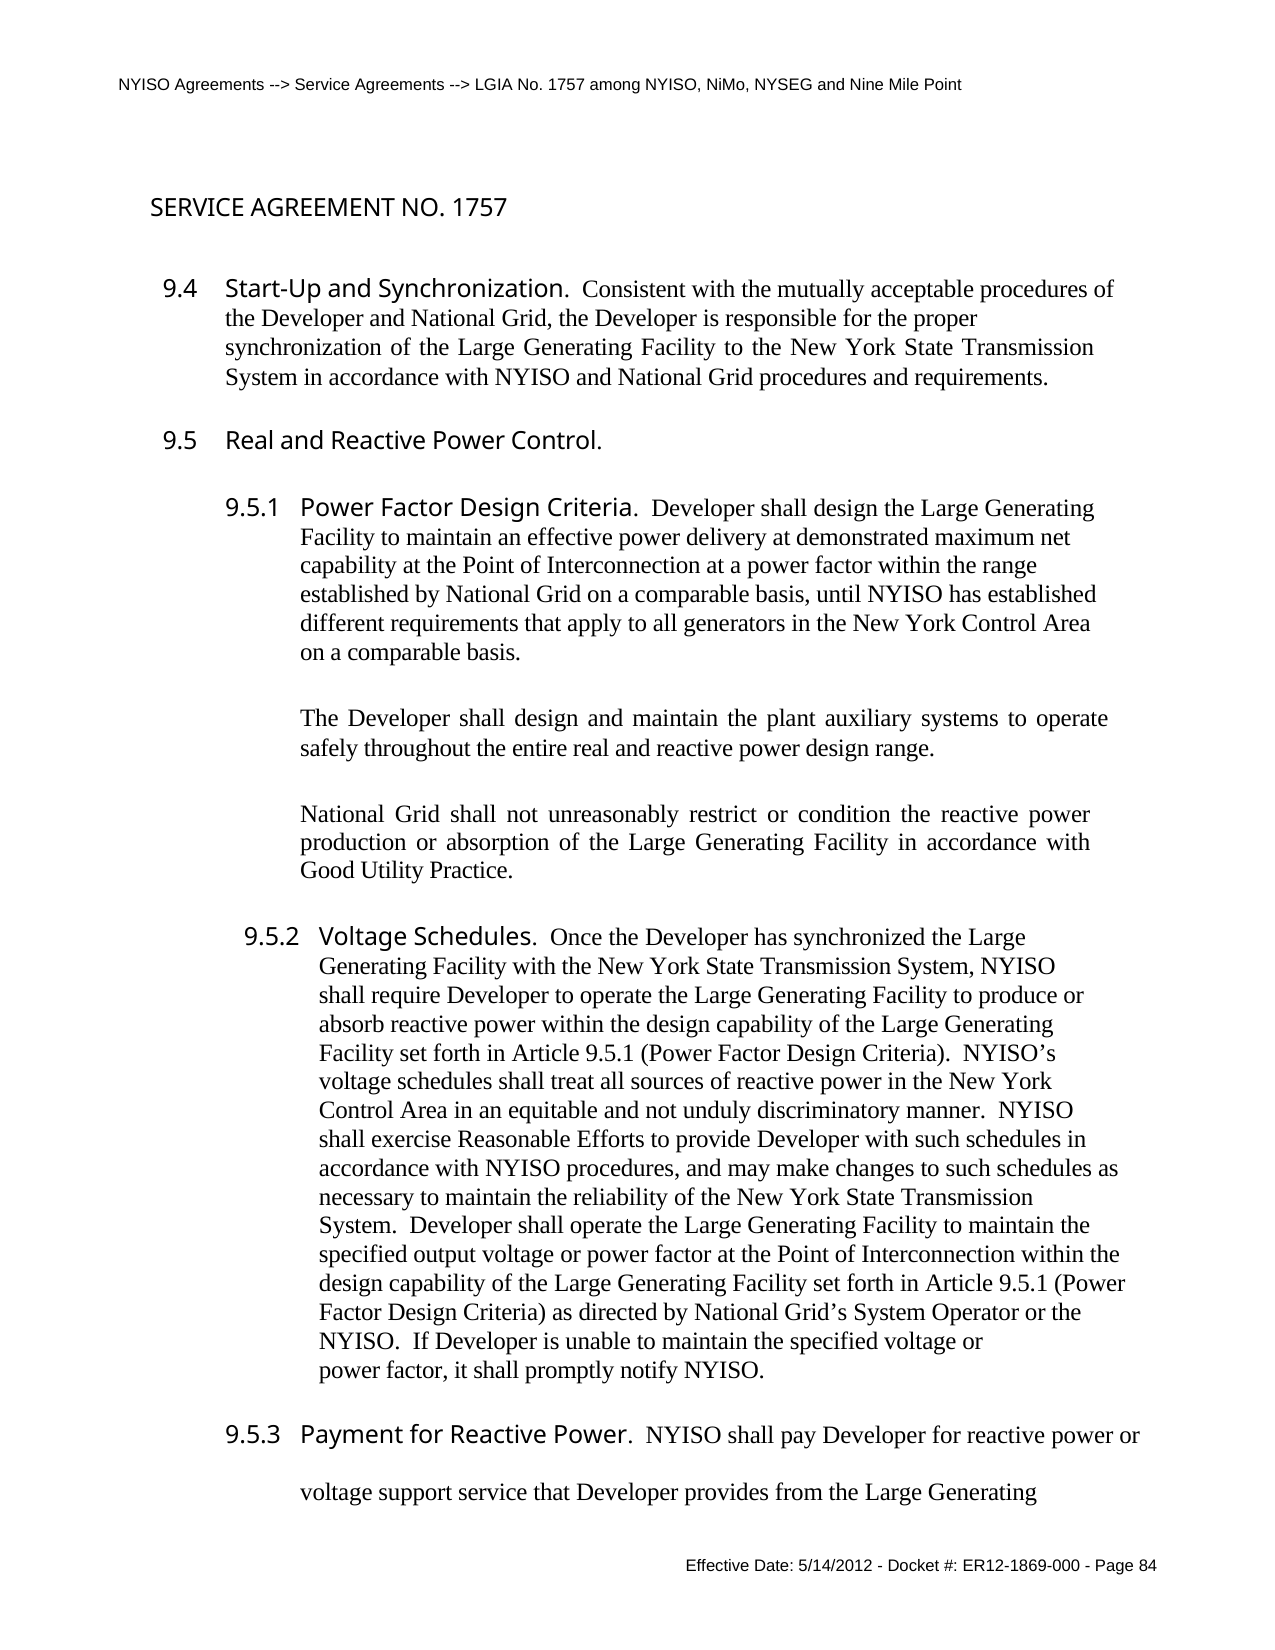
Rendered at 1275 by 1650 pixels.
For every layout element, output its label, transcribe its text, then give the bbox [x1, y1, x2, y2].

text The Developer shall design and maintain the plant auxiliary systems to operate safely throughout the entire real and reactive power design range. [300, 703, 1109, 762]
text 9.5 Real and Reactive Power Control. [162, 427, 1275, 455]
text accordance with NYISO procedures, and may make changes to such schedules as necessary to maintain the reliability of the New York State Transmission System. Developer shall operate the Large Generating Facility to maintain the specified output voltage or power factor at the Point of Interconnection within the design capability of the Large Generating Facility set forth in Article 9.5.1 (Power Factor Design Criteria) as directed by National Grid’s System Operator or the NYISO. If Developer is unable to maintain the specified voltage or power factor, it shall promptly notify NYISO. [319, 1153, 1132, 1384]
text 9.4 Start-Up and Synchronization. Consistent with the mutually acceptable procedures of [162, 274, 1275, 303]
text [225, 1421, 1143, 1506]
text Generating Facility with the New York State Transmission System, NYISO shall require Developer to operate the Large Generating Facility to produce or absorb reactive power within the design capability of the Large Generating Facility set forth in Article 9.5.1 (Power Factor Design Criteria). NYISO’s voltage schedules shall treat all sources of reactive power in the New York Control Area in an equitable and not unduly discriminatory manner. NYISO shall exercise Reasonable Efforts to provide Developer with such schedules in [319, 952, 1122, 1153]
text SERVICE AGREEMENT NO. 1757 [150, 193, 1275, 222]
text the Developer and National Grid, the Developer is responsible for the proper [225, 304, 1275, 332]
text 9.5.1 Power Factor Design Criteria. Developer shall design the Large Generating Facility to maintain an effective power delivery at demonstrated maximum net capability at the Point of Interconnection at a power factor within the range established by National Grid on a comparable basis, until NYISO has established different requirements that apply to all generators in the New York Control Area on a comparable basis. [225, 493, 1133, 666]
text 9.5.2 Voltage Schedules. Once the Developer has synchronized the Large [244, 923, 1275, 951]
text National Grid shall not unreasonably restrict or condition the reactive power production or absorption of the Large Generating Facility in accordance with Good Utility Practice. [300, 800, 1091, 884]
text synchronization of the Large Generating Facility to the New York State Transmission System in accordance with NYISO and National Grid procedures and requirements. [225, 332, 1104, 391]
